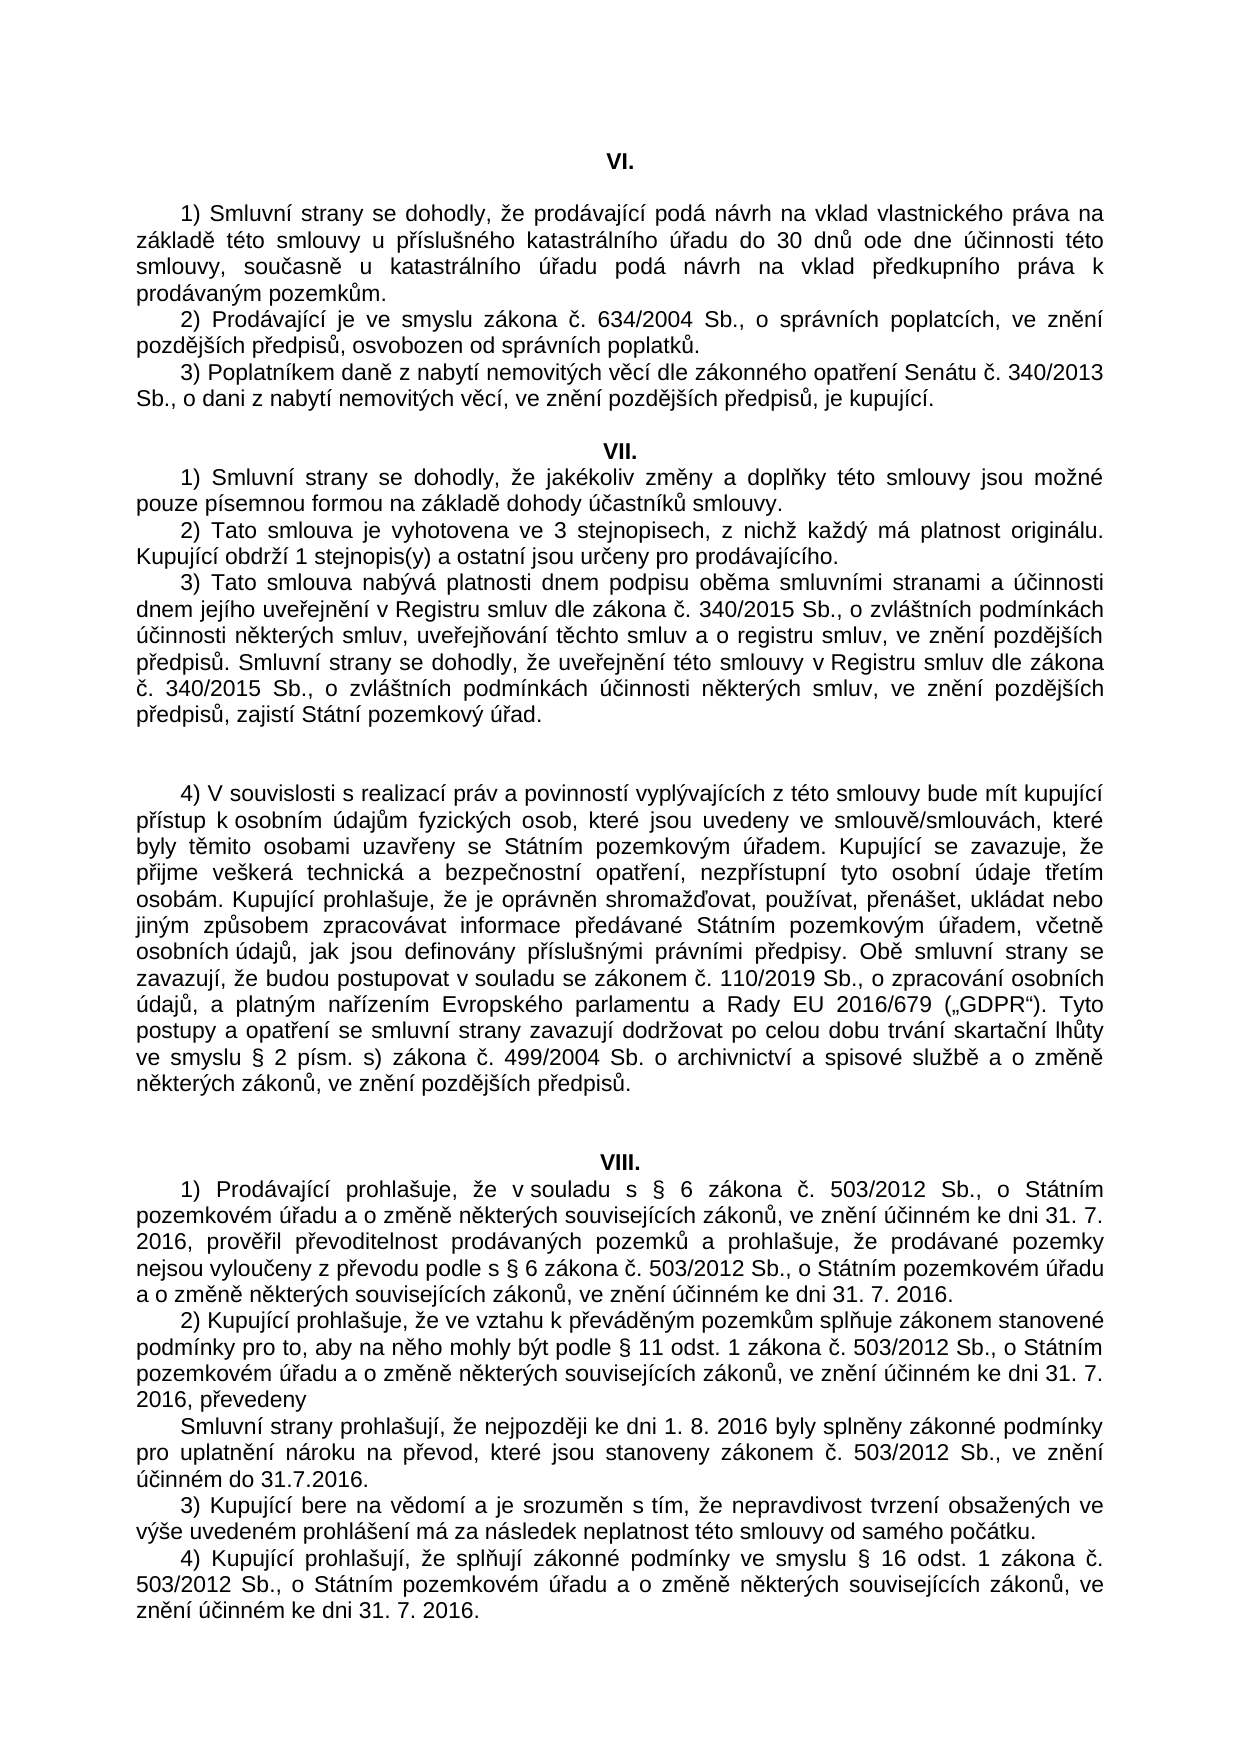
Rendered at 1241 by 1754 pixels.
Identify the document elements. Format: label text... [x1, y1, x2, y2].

text 3) Poplatníkem daně z nabytí nemovitých věcí dle zákonného opatření Senátu č. 340/2013 Sb., o dani z nabytí nemovitých věcí, ve znění pozdějších předpisů, je kupující. [136, 358, 1104, 411]
text 1) Smluvní strany se dohodly, že prodávající podá návrh na vklad vlastnického práva na základě této smlouvy u příslušného katastrálního úřadu do 30 dnů ode dne účinnosti této smlouvy, současně u katastrálního úřadu podá návrh na vklad předkupního práva k prodávaným pozemkům. [136, 200, 1104, 306]
text VIII. [136, 1149, 1104, 1176]
text 2) Kupující prohlašuje, že ve vztahu k převáděným pozemkům splňuje zákonem stanovené podmínky pro to, aby na něho mohly být podle § 11 odst. 1 zákona č. 503/2012 Sb., o Státním pozemkovém úřadu a o změně některých souvisejících zákonů, ve znění účinném ke dni 31. 7. 2016, převedeny [136, 1307, 1104, 1413]
text 2) Tato smlouva je vyhotovena ve 3 stejnopisech, z nichž každý má platnost originálu. Kupující obdrží 1 stejnopis(y) a ostatní jsou určeny pro prodávajícího. [136, 517, 1104, 569]
text 4) V souvislosti s realizací práv a povinností vyplývajících z této smlouvy bude mít kupující přístup k osobním údajům fyzických osob, které jsou uvedeny ve smlouvě/smlouvách, které byly těmito osobami uzavřeny se Státním pozemkovým úřadem. Kupující se zavazuje, že přijme veškerá technická a bezpečnostní opatření, nezpřístupní tyto osobní údaje třetím osobám. Kupující prohlašuje, že je oprávněn shromažďovat, používat, přenášet, ukládat nebo jiným způsobem zpracovávat informace předávané Státním pozemkovým úřadem, včetně osobních údajů, jak jsou definovány příslušnými právními předpisy. Obě smluvní strany se zavazují, že budou postupovat v souladu se zákonem č. 110/2019 Sb., o zpracování osobních údajů, a platným nařízením Evropského parlamentu a Rady EU 2016/679 („GDPR“). Tyto postupy a opatření se smluvní strany zavazují dodržovat po celou dobu trvání skartační lhůty ve smyslu § 2 písm. s) zákona č. 499/2004 Sb. o archivnictví a spisové službě a o změně některých zákonů, ve znění pozdějších předpisů. [136, 780, 1104, 1097]
text 4) Kupující prohlašují, že splňují zákonné podmínky ve smyslu § 16 odst. 1 zákona č. 503/2012 Sb., o Státním pozemkovém úřadu a o změně některých souvisejících zákonů, ve znění účinném ke dni 31. 7. 2016. [136, 1544, 1104, 1624]
text 3) Tato smlouva nabývá platnosti dnem podpisu oběma smluvními stranami a účinnosti dnem jejího uveřejnění v Registru smluv dle zákona č. 340/2015 Sb., o zvláštních podmínkách účinnosti některých smluv, uveřejňování těchto smluv a o registru smluv, ve znění pozdějších předpisů. Smluvní strany se dohodly, že uveřejnění této smlouvy v Registru smluv dle zákona č. 340/2015 Sb., o zvláštních podmínkách účinnosti některých smluv, ve znění pozdějších předpisů, zajistí Státní pozemkový úřad. [136, 569, 1104, 727]
text 1) Prodávající prohlašuje, že v souladu s § 6 zákona č. 503/2012 Sb., o Státním pozemkovém úřadu a o změně některých souvisejících zákonů, ve znění účinném ke dni 31. 7. 2016, prověřil převoditelnost prodávaných pozemků a prohlašuje, že prodávané pozemky nejsou vyloučeny z převodu podle s § 6 zákona č. 503/2012 Sb., o Státním pozemkovém úřadu a o změně některých souvisejících zákonů, ve znění účinném ke dni 31. 7. 2016. [136, 1176, 1104, 1307]
text 2) Prodávající je ve smyslu zákona č. 634/2004 Sb., o správních poplatcích, ve znění pozdějších předpisů, osvobozen od správních poplatků. [136, 306, 1104, 358]
text 1) Smluvní strany se dohodly, že jakékoliv změny a doplňky této smlouvy jsou možné pouze písemnou formou na základě dohody účastníků smlouvy. [136, 464, 1104, 517]
text 3) Kupující bere na vědomí a je srozuměn s tím, že nepravdivost tvrzení obsažených ve výše uvedeném prohlášení má za následek neplatnost této smlouvy od samého počátku. [136, 1492, 1104, 1544]
text VII. [136, 438, 1104, 464]
text VI. [136, 148, 1104, 174]
text Smluvní strany prohlašují, že nejpozději ke dni 1. 8. 2016 byly splněny zákonné podmínky pro uplatnění nároku na převod, které jsou stanoveny zákonem č. 503/2012 Sb., ve znění účinném do 31.7.2016. [136, 1413, 1104, 1492]
